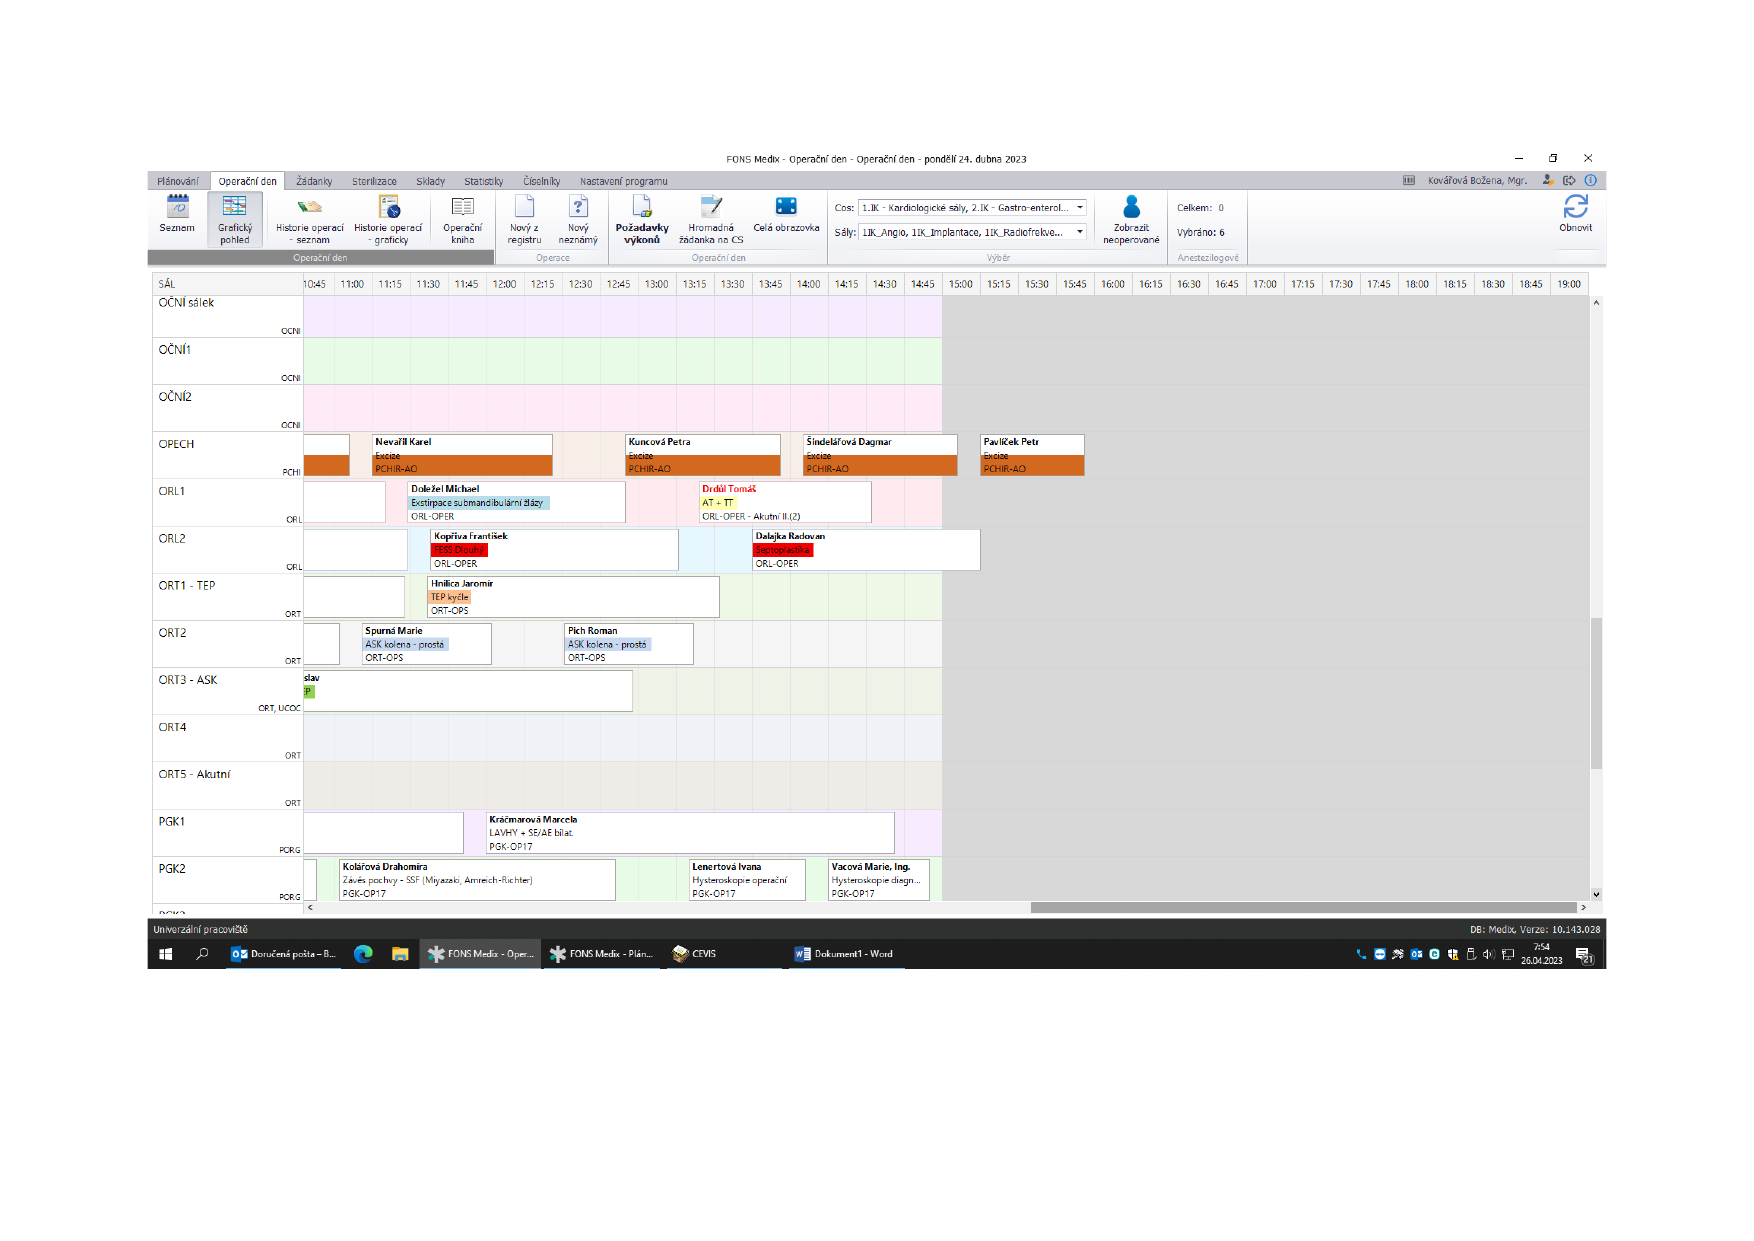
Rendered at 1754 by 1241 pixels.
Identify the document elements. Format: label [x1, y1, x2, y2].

picture [147, 147, 1607, 969]
